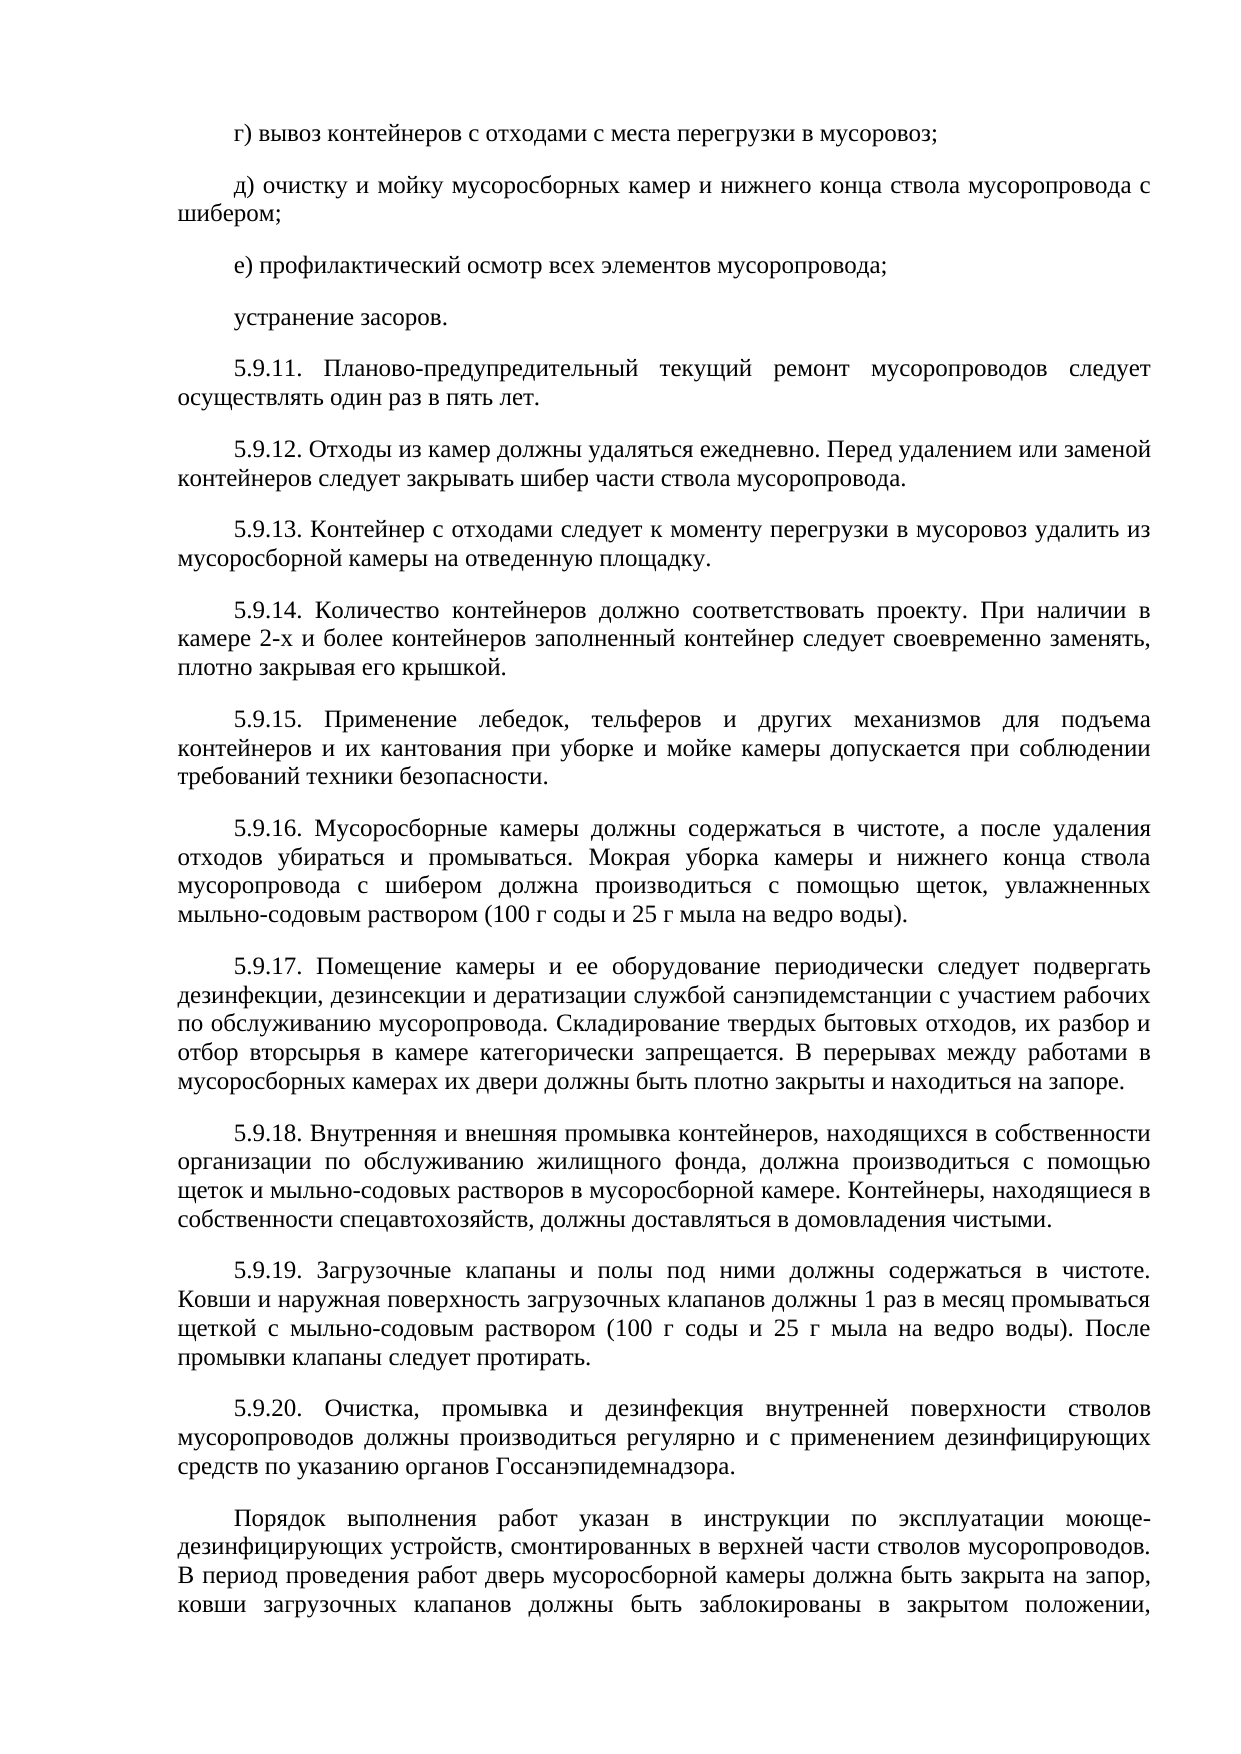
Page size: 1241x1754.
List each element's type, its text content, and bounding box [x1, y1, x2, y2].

text г) вывоз контейнеров с отходами с места перегрузки в мусоровоз; [177, 118, 1152, 147]
text 5.9.16. Мусоросборные камеры должны содержаться в чистоте, а после удаления отходов убираться и промываться. Мокрая уборка камеры и нижнего конца ствола мусоропровода с шибером должна производиться с помощью щеток, увлажненных мыльно-содовым раствором (100 г соды и 25 г мыла на ведро воды). [177, 813, 1152, 928]
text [177, 1503, 1152, 1618]
text е) профилактический осмотр всех элементов мусоропровода; [177, 250, 1152, 279]
text 5.9.17. Помещение камеры и ее оборудование периодически следует подвергать дезинфекции, дезинсекции и дератизации службой санэпидемстанции с участием рабочих по обслуживанию мусоропровода. Складирование твердых бытовых отходов, их разбор и отбор вторсырья в камере категорически запрещается. В перерывах между работами в мусоросборных камерах их двери должны быть плотно закрыты и находиться на запоре. [177, 951, 1152, 1095]
text устранение засоров. [177, 302, 1152, 331]
text 5.9.13. Контейнер с отходами следует к моменту перегрузки в мусоровоз удалить из мусоросборной камеры на отведенную площадку. [177, 514, 1152, 572]
text 5.9.12. Отходы из камер должны удаляться ежедневно. Перед удалением или заменой контейнеров следует закрывать шибер части ствола мусоропровода. [177, 434, 1152, 491]
text 5.9.20. Очистка, промывка и дезинфекция внутренней поверхности стволов мусоропроводов должны производиться регулярно и с применением дезинфицирующих средств по указанию органов Госсанэпидемнадзора. [177, 1393, 1152, 1480]
text 5.9.11. Планово-предупредительный текущий ремонт мусоропроводов следует осуществлять один раз в пять лет. [177, 353, 1152, 411]
text 5.9.19. Загрузочные клапаны и полы под ними должны содержаться в чистоте. Ковши и наружная поверхность загрузочных клапанов должны 1 раз в месяц промываться щеткой с мыльно-содовым раствором (100 г соды и 25 г мыла на ведро воды). После промывки клапаны следует протирать. [177, 1256, 1152, 1371]
text д) очистку и мойку мусоросборных камер и нижнего конца ствола мусоропровода с шибером; [177, 170, 1152, 227]
text 5.9.18. Внутренняя и внешняя промывка контейнеров, находящихся в собственности организации по обслуживанию жилищного фонда, должна производиться с помощью щеток и мыльно-содовых растворов в мусоросборной камере. Контейнеры, находящиеся в собственности спецавтохозяйств, должны доставляться в домовладения чистыми. [177, 1118, 1152, 1233]
text 5.9.14. Количество контейнеров должно соответствовать проекту. При наличии в камере 2-х и более контейнеров заполненный контейнер следует своевременно заменять, плотно закрывая его крышкой. [177, 595, 1152, 681]
text 5.9.15. Применение лебедок, тельферов и других механизмов для подъема контейнеров и их кантования при уборке и мойке камеры допускается при соблюдении требований техники безопасности. [177, 704, 1152, 790]
